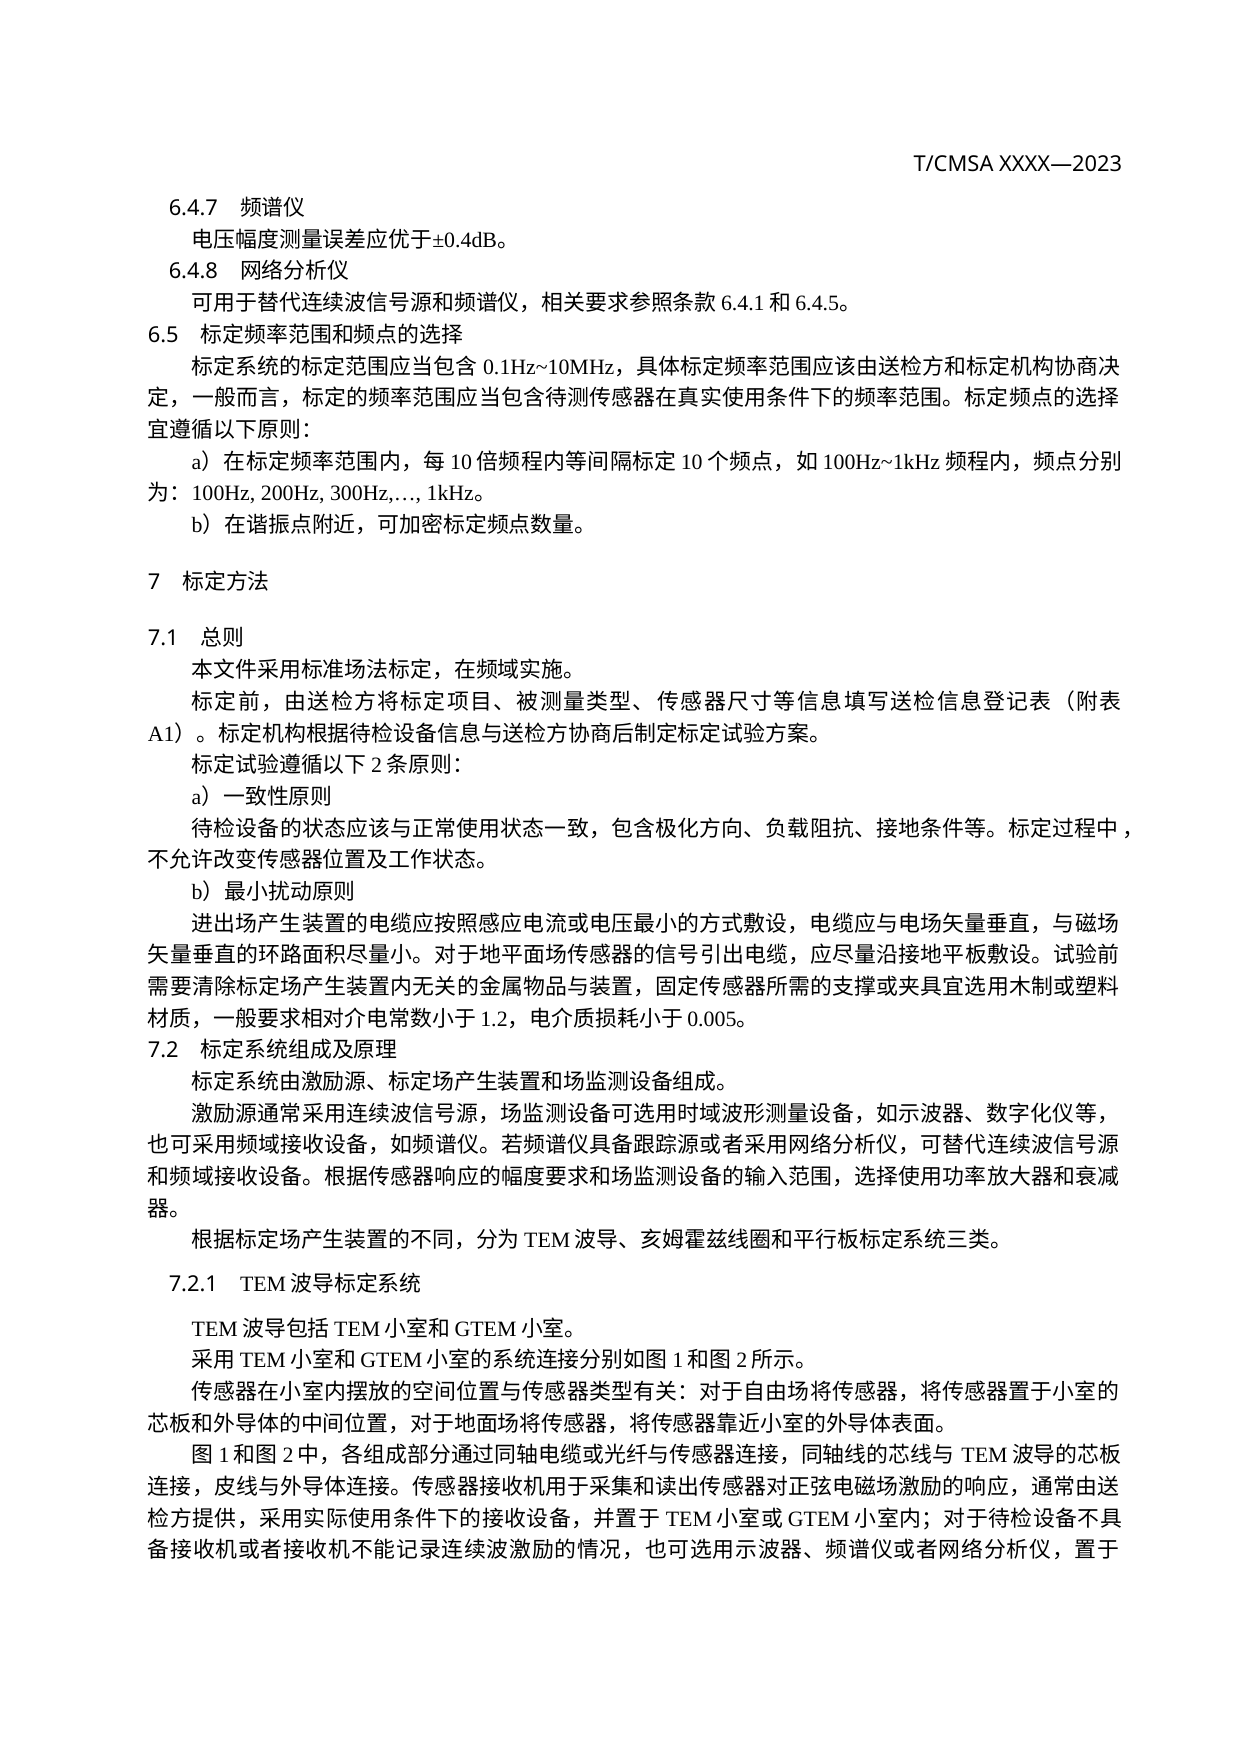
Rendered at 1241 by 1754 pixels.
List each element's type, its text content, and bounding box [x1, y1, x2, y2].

text 采用TEM小室和GTEM小室的系统连接分别如图 1和图 2所示。 [148, 1342, 1122, 1374]
text 标定系统的标定范围应当包含0.1Hz~10MHz，具体标定频率范围应该由送检方和标定机构协商决定，一般而言，标定的频率范围应当包含待测传感器在真实使用条件下的频率范围。标定频点的选择宜遵循以下原则： [148, 349, 1122, 444]
text b）在谐振点附近，可加密标定频点数量。 [148, 507, 1122, 539]
text 总则 [148, 620, 1122, 652]
text TEM波导标定系统 [148, 1266, 1122, 1298]
text 可用于替代连续波信号源和频谱仪，相关要求参照条款6.4.1和6.4.5。 [148, 285, 1122, 317]
text 传感器在小室内摆放的空间位置与传感器类型有关：对于自由场将传感器，将传感器置于小室的芯板和外导体的中间位置，对于地面场将传感器，将传感器靠近小室的外导体表面。 [148, 1374, 1122, 1437]
text 本文件采用标准场法标定，在频域实施。 [148, 652, 1122, 684]
text 频谱仪 [148, 190, 1122, 222]
text a）一致性原则 [148, 779, 1122, 811]
text 网络分析仪 [148, 253, 1122, 285]
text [148, 1437, 1122, 1564]
text 待检设备的状态应该与正常使用状态一致，包含极化方向、负载阻抗、接地条件等。标定过程中，不允许改变传感器位置及工作状态。 [148, 811, 1122, 874]
text 进出场产生装置的电缆应按照感应电流或电压最小的方式敷设，电缆应与电场矢量垂直，与磁场矢量垂直的环路面积尽量小。对于地平面场传感器的信号引出电缆，应尽量沿接地平板敷设。试验前需要清除标定场产生装置内无关的金属物品与装置，固定传感器所需的支撑或夹具宜选用木制或塑料材质，一般要求相对介电常数小于1.2，电介质损耗小于0.005。 [148, 906, 1122, 1032]
text 标定系统由激励源、标定场产生装置和场监测设备组成。 [148, 1064, 1122, 1096]
text 电压幅度测量误差应优于±0.4dB。 [148, 222, 1122, 253]
text a）在标定频率范围内，每10倍频程内等间隔标定10个频点，如100Hz~1kHz频程内，频点分别为：100Hz, 200Hz, 300Hz,…, 1kHz。 [148, 444, 1122, 507]
text 根据标定场产生装置的不同，分为TEM波导、亥姆霍兹线圈和平行板标定系统三类。 [148, 1222, 1122, 1254]
text 标定系统组成及原理 [148, 1032, 1122, 1064]
text b）最小扰动原则 [148, 874, 1122, 906]
text 标定频率范围和频点的选择 [148, 317, 1122, 349]
text 标定前，由送检方将标定项目、被测量类型、传感器尺寸等信息填写送检信息登记表（附表A1）。标定机构根据待检设备信息与送检方协商后制定标定试验方案。 [148, 684, 1122, 747]
text 标定试验遵循以下2条原则： [148, 747, 1122, 779]
text 激励源通常采用连续波信号源，场监测设备可选用时域波形测量设备，如示波器、数字化仪等，也可采用频域接收设备，如频谱仪。若频谱仪具备跟踪源或者采用网络分析仪，可替代连续波信号源和频域接收设备。根据传感器响应的幅度要求和场监测设备的输入范围，选择使用功率放大器和衰减器。 [148, 1096, 1122, 1222]
text 标定方法 [148, 564, 1122, 595]
text TEM波导包括TEM小室和GTEM小室。 [148, 1311, 1122, 1342]
